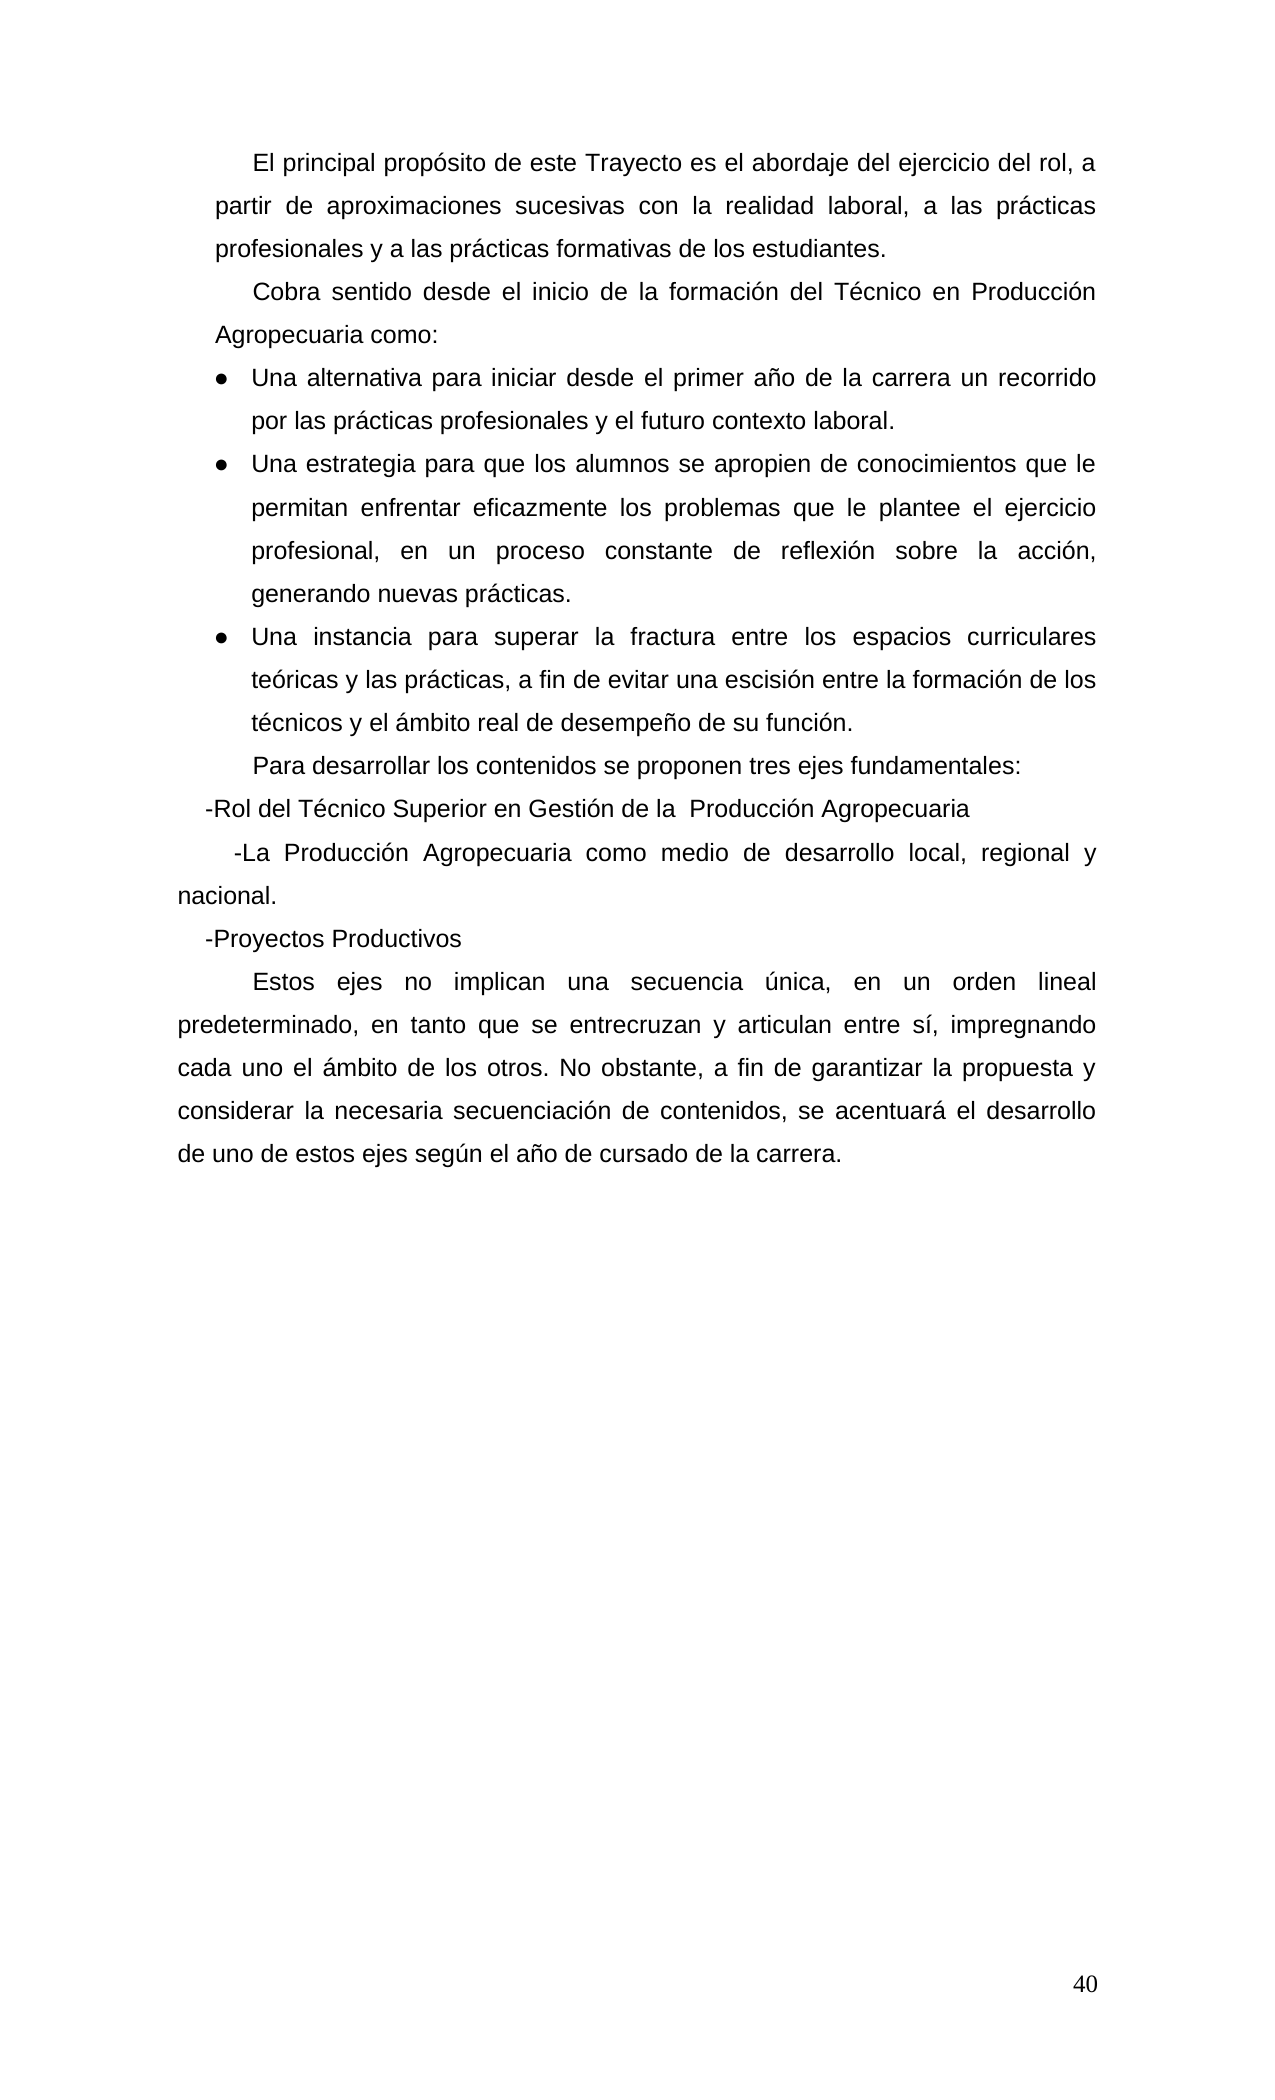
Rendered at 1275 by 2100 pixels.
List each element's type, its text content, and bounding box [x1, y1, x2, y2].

text El principal propósito de este Trayecto es el abordaje del ejercicio del rol, a partir de aproximaciones sucesivas con la realidad laboral, a las prácticas profesionales y a las prácticas formativas de los estudiantes. [215, 148, 1098, 263]
text -La Producción Agropecuaria como medio de desarrollo local, regional y nacional. [177, 838, 1098, 909]
list Una alternativa para iniciar desde el primer año de la carrera un recorrido por las prácticas profesionales y el futuro contexto laboral. [213, 363, 1098, 435]
text -Proyectos Productivos [177, 924, 1098, 953]
list Una estrategia para que los alumnos se apropien de conocimientos que le permitan enfrentar eficazmente los problemas que le plantee el ejercicio profesional, en un proceso constante de reflexión sobre la acción, generando nuevas prácticas. [213, 449, 1098, 608]
list Una instancia para superar la fractura entre los espacios curriculares teóricas y las prácticas, a fin de evitar una escisión entre la formación de los técnicos y el ámbito real de desempeño de su función. [213, 622, 1098, 737]
text Para desarrollar los contenidos se proponen tres ejes fundamentales: [252, 751, 1098, 780]
text -Rol del Técnico Superior en Gestión de la Producción Agropecuaria [177, 794, 1098, 823]
text Cobra sentido desde el inicio de la formación del Técnico en Producción Agropecuaria como: [215, 277, 1098, 349]
text Estos ejes no implican una secuencia única, en un orden lineal predeterminado, en tanto que se entrecruzan y articulan entre sí, impregnando cada uno el ámbito de los otros. No obstante, a fin de garantizar la propuesta y considerar la necesaria secuenciación de contenidos, se acentuará el desarrollo de uno de estos ejes según el año de cursado de la carrera. [177, 967, 1098, 1168]
